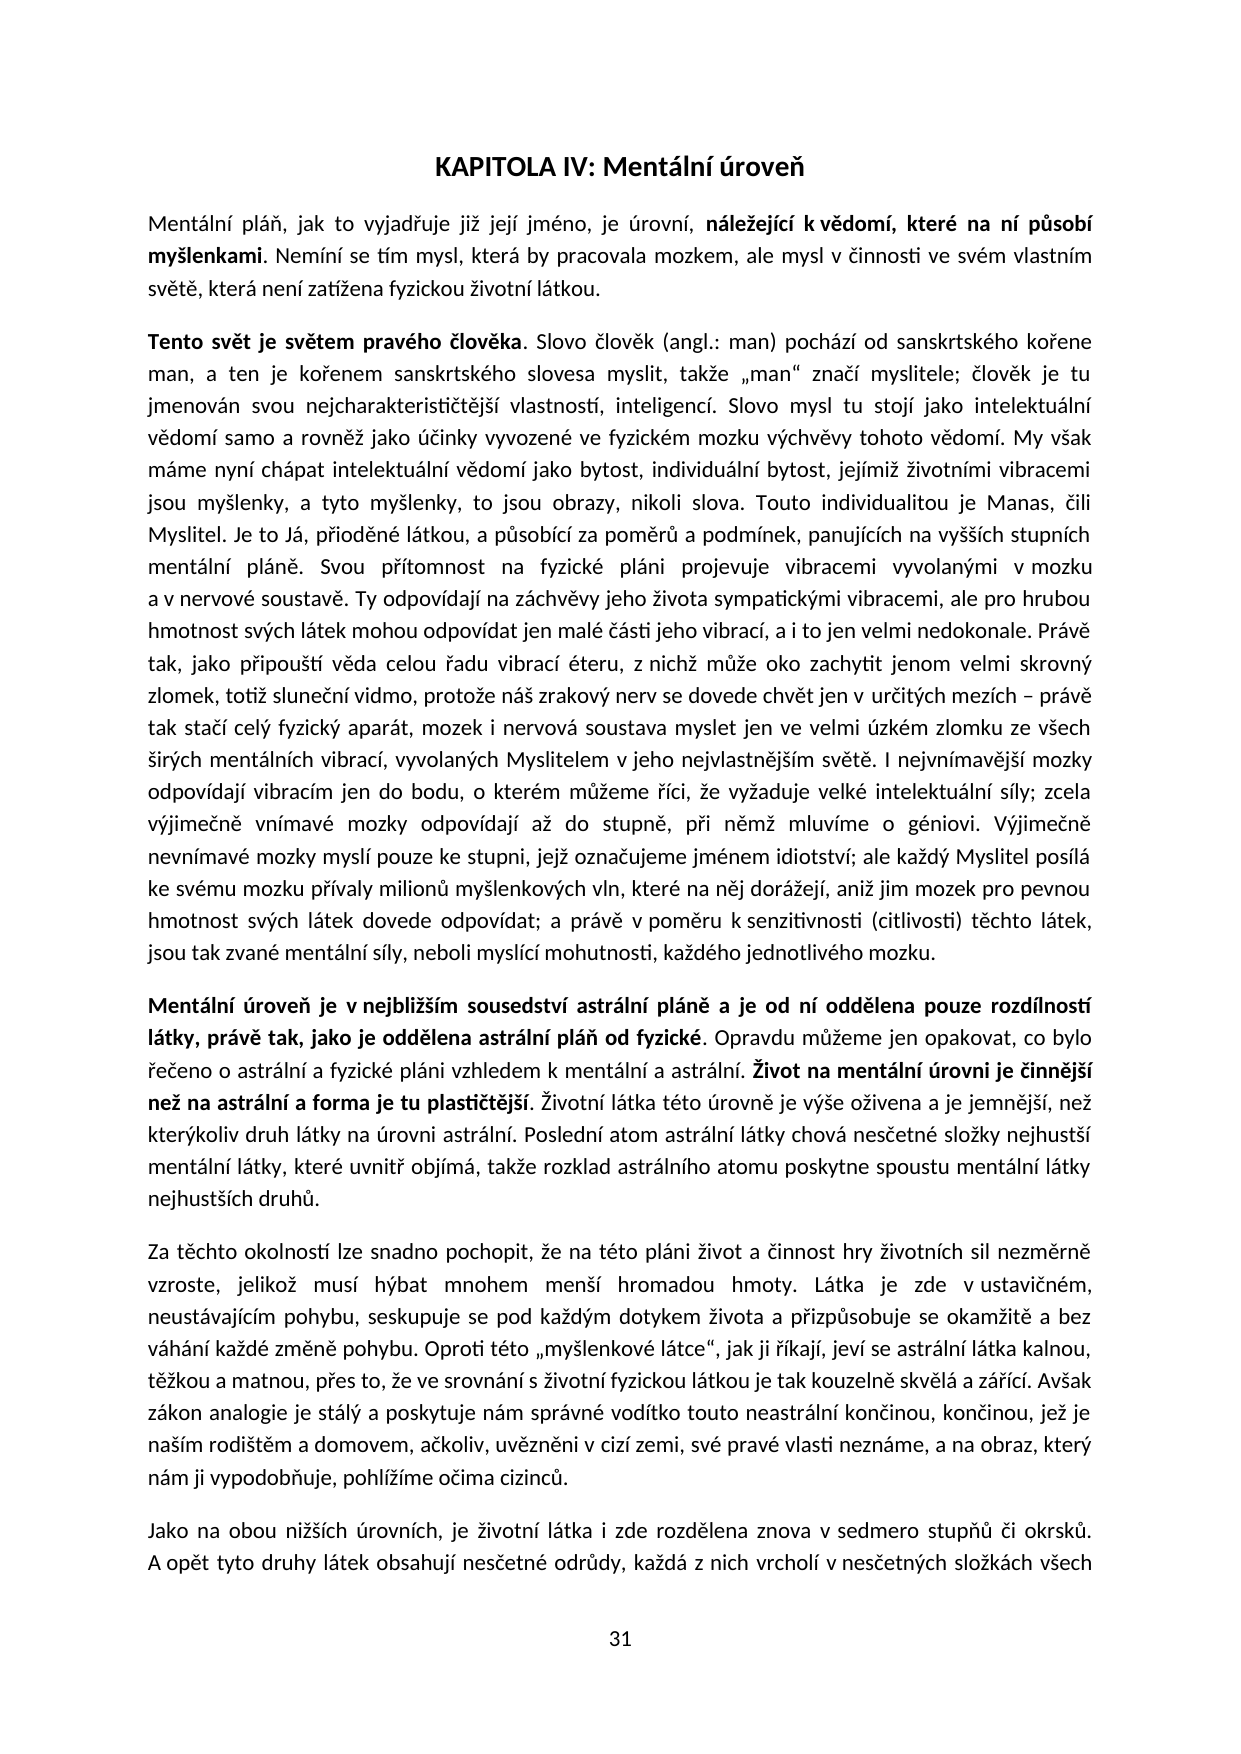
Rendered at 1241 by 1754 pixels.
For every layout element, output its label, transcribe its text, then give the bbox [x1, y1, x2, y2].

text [148, 1516, 1093, 1576]
text Za těchto okolností lze snadno pochopit, že na této pláni život a činnost hry životních sil nezměrně vzroste, jelikož musí hýbat mnohem menší hromadou hmoty. Látka je zde v ustavičném, neustávajícím pohybu, seskupuje se pod každým dotykem života a přizpůsobuje se okamžitě a bez váhání každé změně pohybu. Oproti této „myšlenkové látce“, jak ji říkají, jeví se astrální látka kalnou, těžkou a matnou, přes to, že ve srovnání s životní fyzickou látkou je tak kouzelně skvělá a zářící. Avšak zákon analogie je stálý a poskytuje nám správné vodítko touto neastrální končinou, končinou, jež je naším rodištěm a domovem, ačkoliv, uvězněni v cizí zemi, své pravé vlasti neznáme, a na obraz, který nám ji vypodobňuje, pohlížíme očima cizinců. [148, 1237, 1093, 1491]
text Mentální pláň, jak to vyjadřuje již její jméno, je úrovní, náležející k vědomí, které na ní působí myšlenkami. Nemíní se tím mysl, která by pracovala mozkem, ale mysl v činnosti ve svém vlastním světě, která není zatížena fyzickou životní látkou. [148, 209, 1093, 302]
text Tento svět je světem pravého člověka. Slovo člověk (angl.: man) pochází od sanskrtského kořene man, a ten je kořenem sanskrtského slovesa myslit, takže „man“ značí myslitele; člověk je tu jmenován svou nejcharakterističtější vlastností, inteligencí. Slovo mysl tu stojí jako intelektuální vědomí samo a rovněž jako účinky vyvozené ve fyzickém mozku výchvěvy tohoto vědomí. My však máme nyní chápat intelektuální vědomí jako bytost, individuální bytost, jejímiž životními vibracemi jsou myšlenky, a tyto myšlenky, to jsou obrazy, nikoli slova. Touto individualitou je Manas, čili Myslitel. Je to Já, přioděné látkou, a působící za poměrů a podmínek, panujících na vyšších stupních mentální pláně. Svou přítomnost na fyzické pláni projevuje vibracemi vyvolanými v mozku a v nervové soustavě. Ty odpovídají na záchvěvy jeho života sympatickými vibracemi, ale pro hrubou hmotnost svých látek mohou odpovídat jen malé části jeho vibrací, a i to jen velmi nedokonale. Právě tak, jako připouští věda celou řadu vibrací éteru, z nichž může oko zachytit jenom velmi skrovný zlomek, totiž sluneční vidmo, protože náš zrakový nerv se dovede chvět jen v určitých mezích – právě tak stačí celý fyzický aparát, mozek i nervová soustava myslet jen ve velmi úzkém zlomku ze všech širých mentálních vibrací, vyvolaných Myslitelem v jeho nejvlastnějším světě. I nejvnímavější mozky odpovídají vibracím jen do bodu, o kterém můžeme říci, že vyžaduje velké intelektuální síly; zcela výjimečně vnímavé mozky odpovídají až do stupně, při němž mluvíme o géniovi. Výjimečně nevnímavé mozky myslí pouze ke stupni, jejž označujeme jménem idiotství; ale každý Myslitel posílá ke svému mozku přívaly milionů myšlenkových vln, které na něj dorážejí, aniž jim mozek pro pevnou hmotnost svých látek dovede odpovídat; a právě v poměru k senzitivnosti (citlivosti) těchto látek, jsou tak zvané mentální síly, neboli myslící mohutnosti, každého jednotlivého mozku. [148, 327, 1093, 966]
subtitle KAPITOLA IV: Mentální úroveň [148, 148, 1093, 183]
text Mentální úroveň je v nejbližším sousedství astrální pláně a je od ní oddělena pouze rozdílností látky, právě tak, jako je oddělena astrální pláň od fyzické. Opravdu můžeme jen opakovat, co bylo řečeno o astrální a fyzické pláni vzhledem k mentální a astrální. Život na mentální úrovni je činnější než na astrální a forma je tu plastičtější. Životní látka této úrovně je výše oživena a je jemnější, než kterýkoliv druh látky na úrovni astrální. Poslední atom astrální látky chová nesčetné složky nejhustší mentální látky, které uvnitř objímá, takže rozklad astrálního atomu poskytne spoustu mentální látky nejhustších druhů. [148, 991, 1093, 1212]
